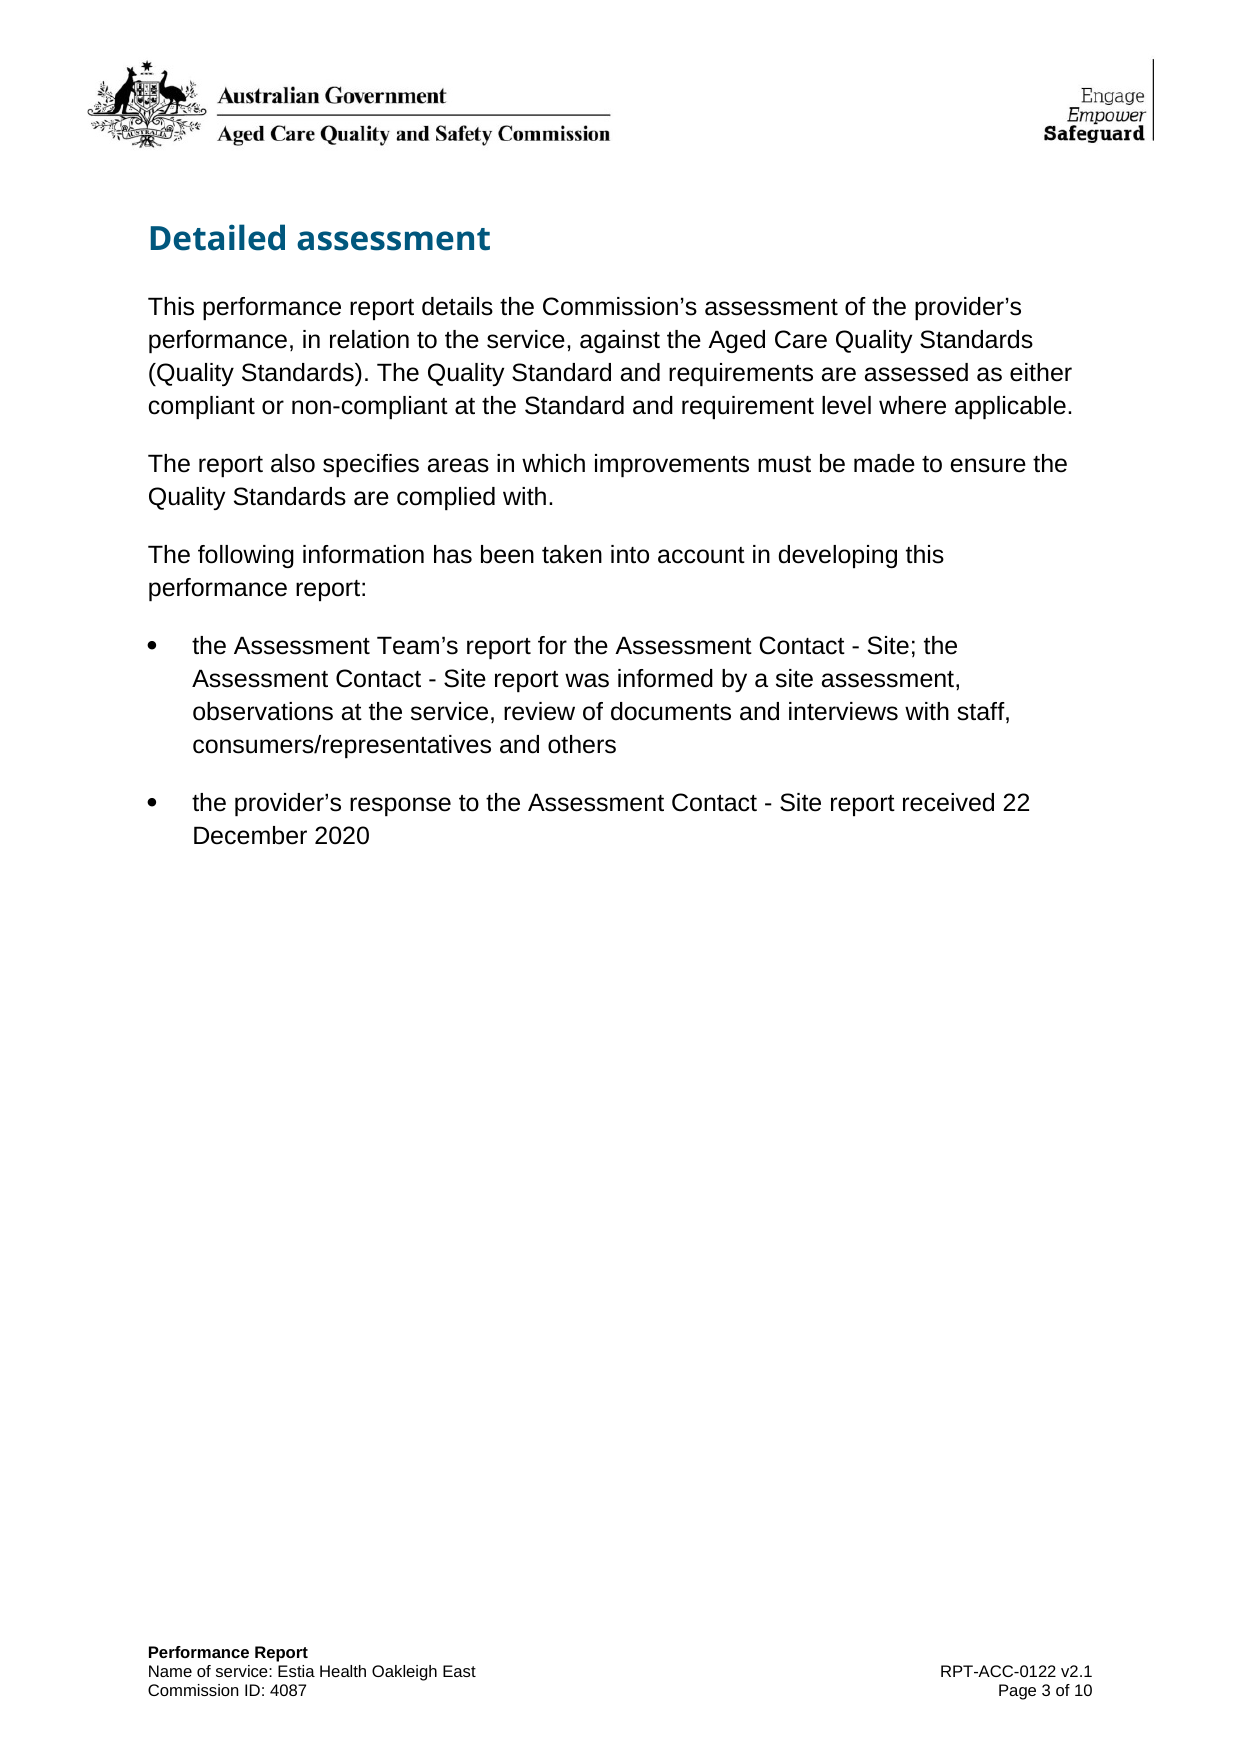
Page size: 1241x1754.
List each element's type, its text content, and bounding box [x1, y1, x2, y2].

text This performance report details the Commission’s assessment of the provider’s performance, in relation to the service, against the Aged Care Quality Standards (Quality Standards). The Quality Standard and requirements are assessed as either compliant or non-compliant at the Standard and requirement level where applicable. [148, 292, 1092, 420]
list the provider’s response to the Assessment Contact - Site report received 22 December 2020 [148, 788, 1092, 850]
picture [1, 0, 1241, 169]
text The following information has been taken into account in developing this performance report: [148, 540, 1092, 602]
subtitle Detailed assessment [148, 215, 1092, 260]
list the Assessment Team’s report for the Assessment Contact - Site; the Assessment Contact - Site report was informed by a site assessment, observations at the service, review of documents and interviews with staff, consumers/representatives and others [148, 631, 1092, 759]
text The report also specifies areas in which improvements must be made to ensure the Quality Standards are complied with. [148, 449, 1092, 511]
